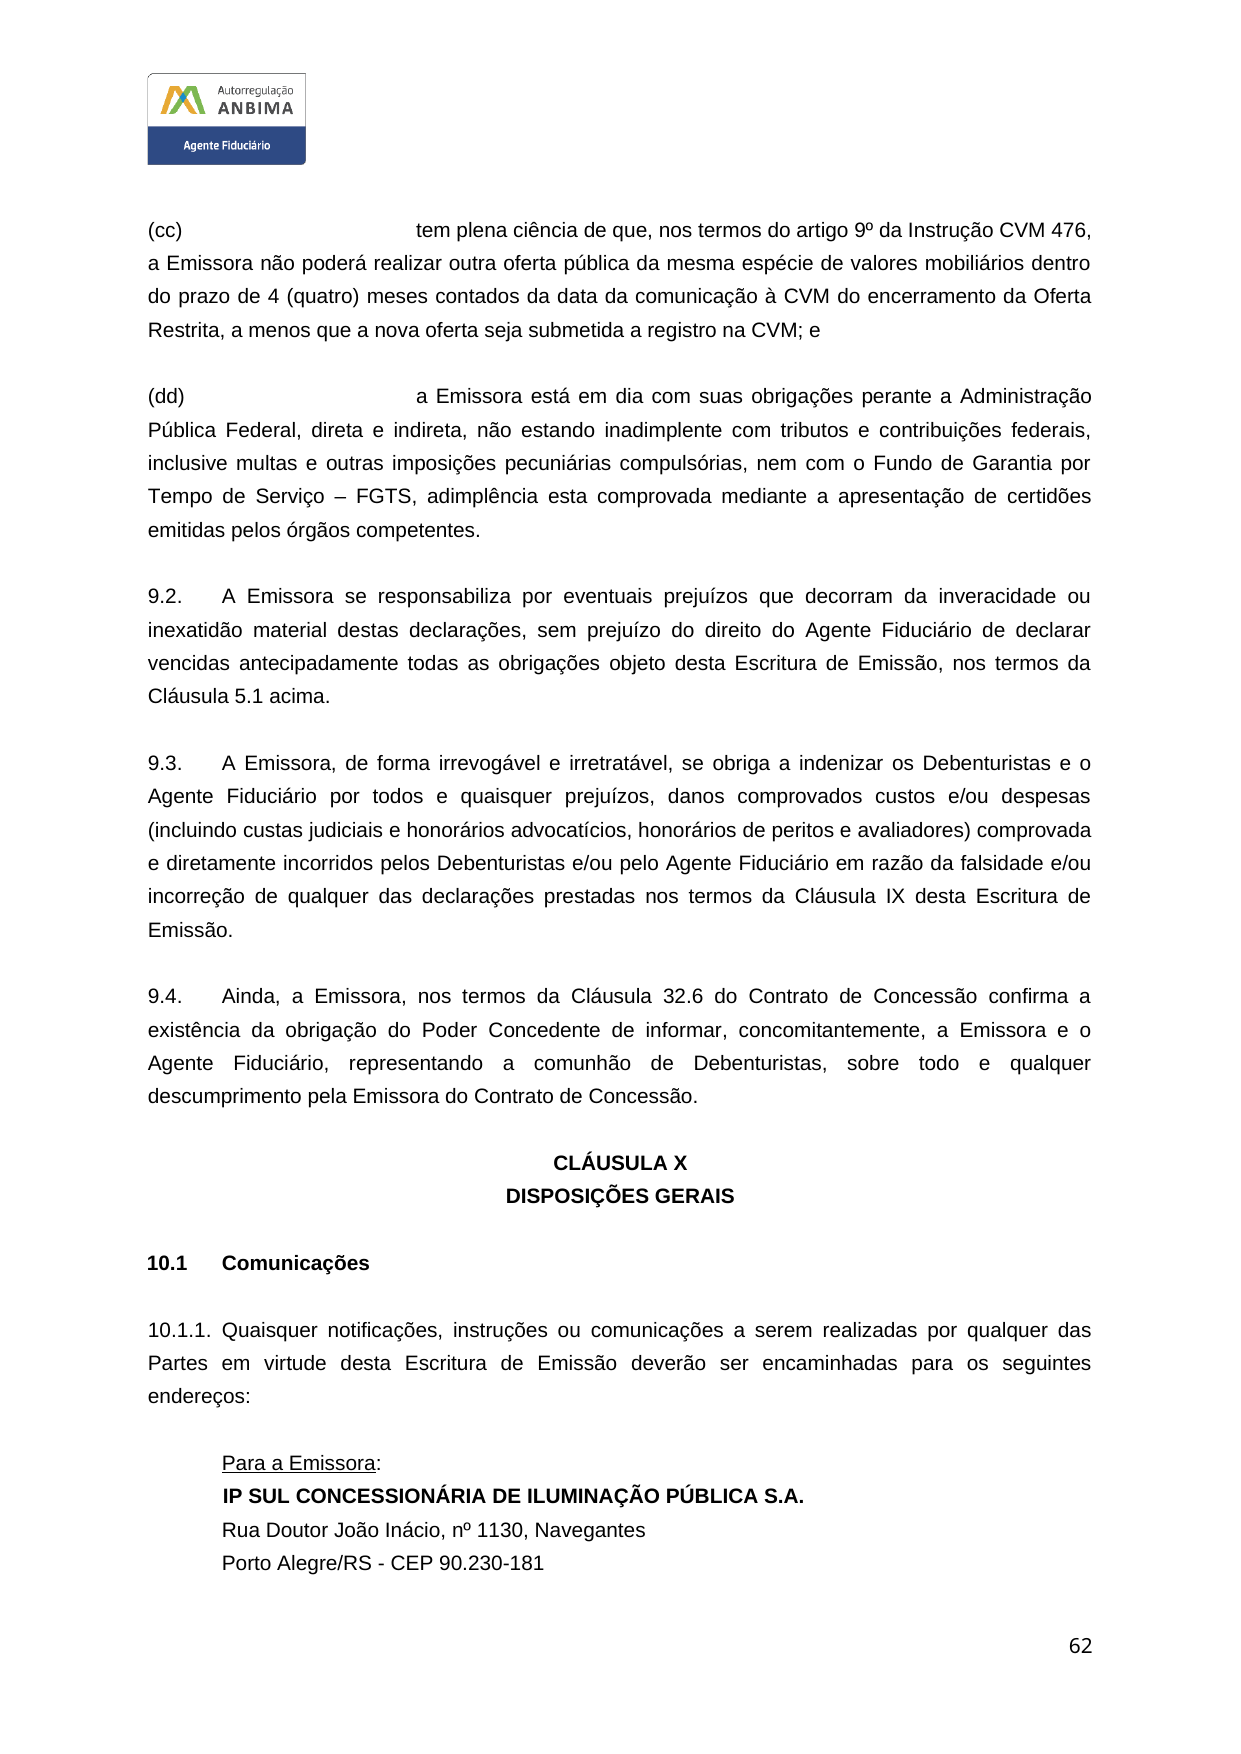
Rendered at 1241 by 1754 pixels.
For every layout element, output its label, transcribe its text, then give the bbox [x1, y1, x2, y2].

text IP SUL CONCESSIONÁRIA DE ILUMINAÇÃO PÚBLICA S.A. [148, 1477, 1092, 1511]
list A Emissora se responsabiliza por eventuais prejuízos que decorram da inveracidade ou inexatidão material destas declarações, sem prejuízo do direito do Agente Fiduciário de declarar vencidas antecipadamente todas as obrigações objeto desta Escritura de Emissão, nos termos da Cláusula 5.1 acima. [148, 577, 1092, 711]
list Ainda, a Emissora, nos termos da Cláusula 32.6 do Contrato de Concessão confirma a existência da obrigação do Poder Concedente de informar, concomitantemente, a Emissora e o Agente Fiduciário, representando a comunhão de Debenturistas, sobre todo e qualquer descumprimento pela Emissora do Contrato de Concessão. [148, 977, 1092, 1111]
subtitle CLÁUSULA X DISPOSIÇÕES GERAIS [148, 1144, 1092, 1211]
list tem plena ciência de que, nos termos do artigo 9º da Instrução CVM 476, a Emissora não poderá realizar outra oferta pública da mesma espécie de valores mobiliários dentro do prazo de 4 (quatro) meses contados da data da comunicação à CVM do encerramento da Oferta Restrita, a menos que a nova oferta seja submetida a registro na CVM; e [148, 211, 1092, 344]
text Porto Alegre/RS - CEP 90.230-181 [148, 1544, 1092, 1577]
picture [147, 73, 306, 165]
list Quaisquer notificações, instruções ou comunicações a serem realizadas por qualquer das Partes em virtude desta Escritura de Emissão deverão ser encaminhadas para os seguintes endereços: [148, 1311, 1092, 1411]
text Para a Emissora: [148, 1444, 1092, 1477]
list Comunicações [147, 1244, 1092, 1277]
list A Emissora, de forma irrevogável e irretratável, se obriga a indenizar os Debenturistas e o Agente Fiduciário por todos e quaisquer prejuízos, danos comprovados custos e/ou despesas (incluindo custas judiciais e honorários advocatícios, honorários de peritos e avaliadores) comprovada e diretamente incorridos pelos Debenturistas e/ou pelo Agente Fiduciário em razão da falsidade e/ou incorreção de qualquer das declarações prestadas nos termos da Cláusula IX desta Escritura de Emissão. [148, 744, 1092, 944]
text Rua Doutor João Inácio, nº 1130, Navegantes [148, 1511, 1092, 1544]
list a Emissora está em dia com suas obrigações perante a Administração Pública Federal, direta e indireta, não estando inadimplente com tributos e contribuições federais, inclusive multas e outras imposições pecuniárias compulsórias, nem com o Fundo de Garantia por Tempo de Serviço – FGTS, adimplência esta comprovada mediante a apresentação de certidões emitidas pelos órgãos competentes. [148, 377, 1092, 544]
